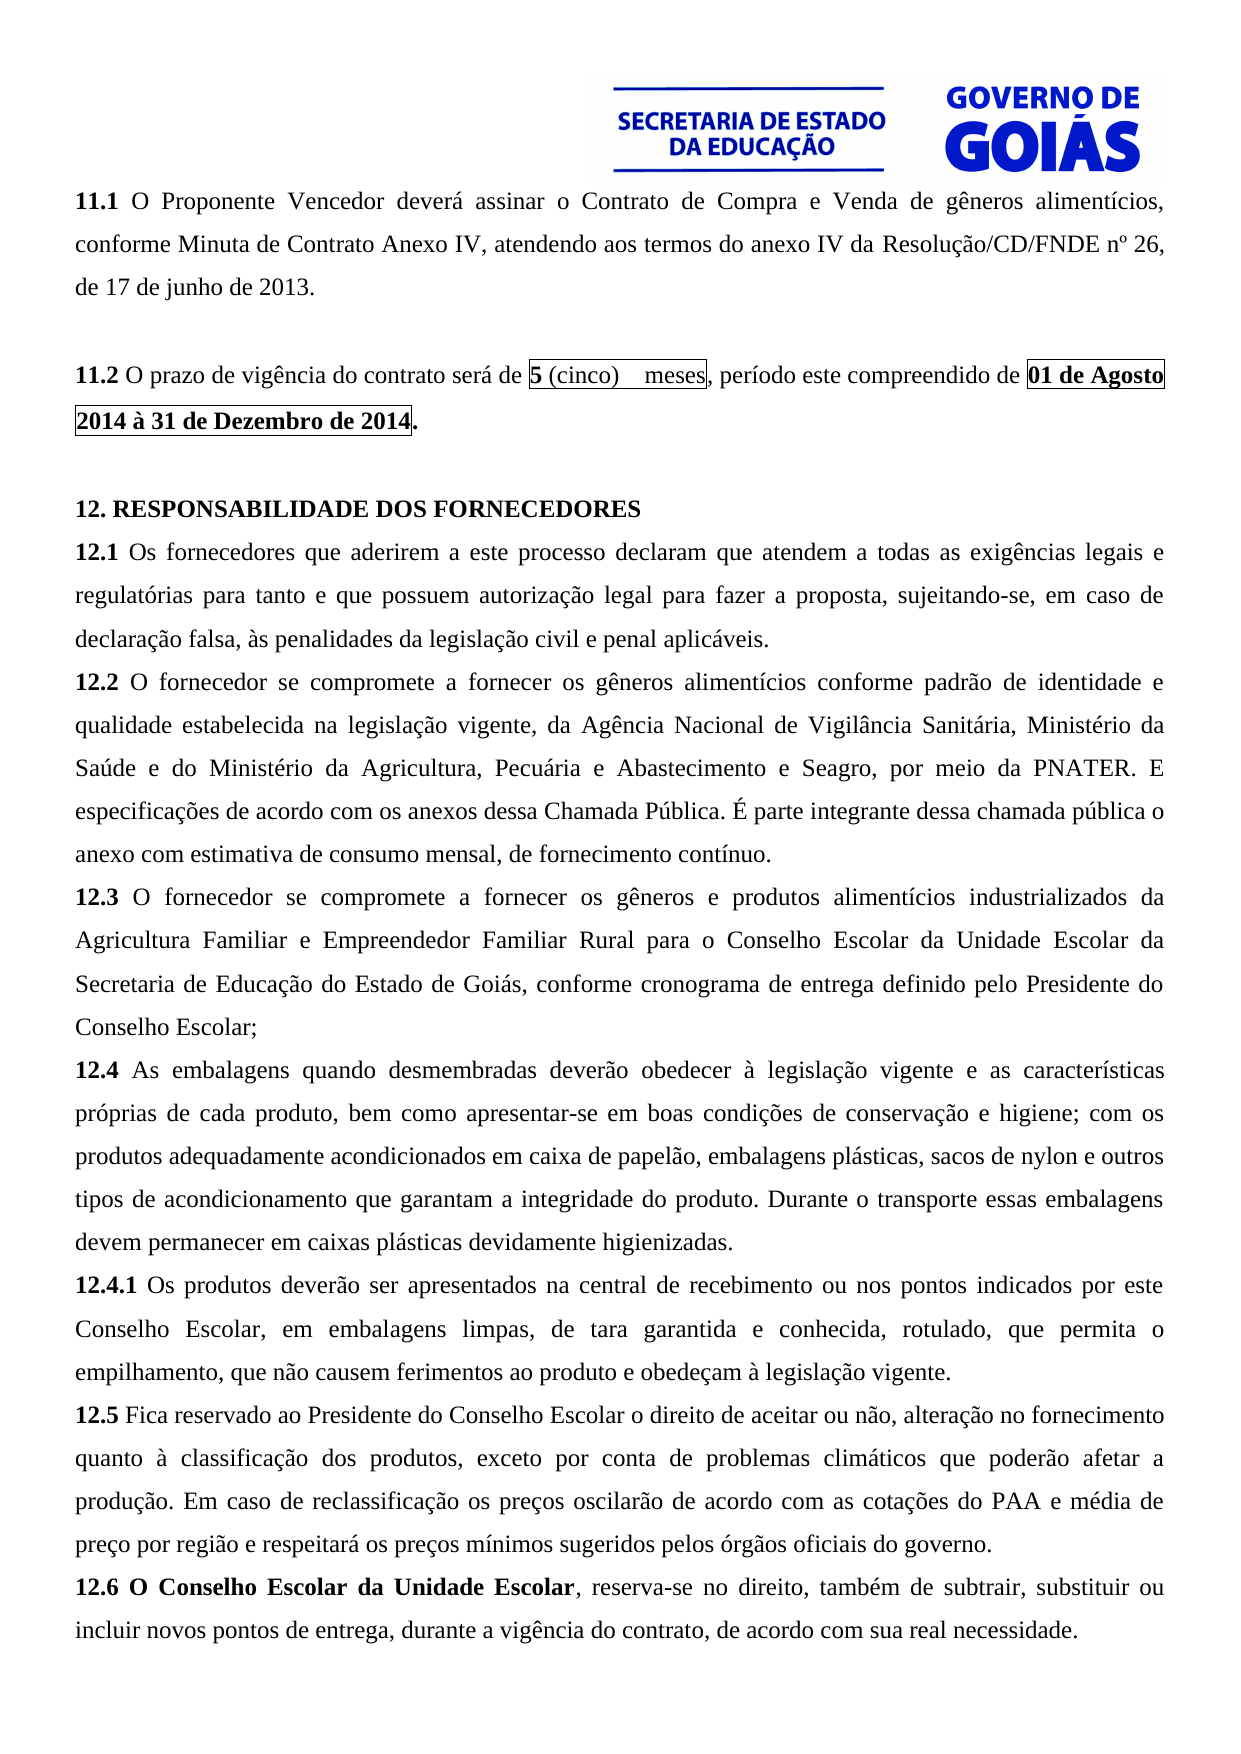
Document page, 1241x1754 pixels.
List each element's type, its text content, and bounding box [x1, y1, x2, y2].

text 12.4.1 Os produtos deverão ser apresentados na central de recebimento ou nos pontos indicados por este Conselho Escolar, em embalagens limpas, de tara garantida e conhecida, rotulado, que permita o empilhamento, que não causem ferimentos ao produto e obedeçam à legislação vigente. [75, 1271, 1165, 1386]
text 12. RESPONSABILIDADE DOS FORNECEDORES [75, 494, 1165, 523]
text 12.5 Fica reservado ao Presidente do Conselho Escolar o direito de aceitar ou não, alteração no fornecimento quanto à classificação dos produtos, exceto por conta de problemas climáticos que poderão afetar a produção. Em caso de reclassificação os preços oscilarão de acordo com as cotações do PAA e média de preço por região e respeitará os preços mínimos sugeridos pelos órgãos oficiais do governo. [75, 1400, 1165, 1558]
text 11.2 O prazo de vigência do contrato será de 5 (cinco) meses, período este compreendido de 01 de Agosto 2014 à 31 de Dezembro de 2014. [75, 359, 1165, 436]
text 12.3 O fornecedor se compromete a fornecer os gêneros e produtos alimentícios industrializados da Agricultura Familiar e Empreendedor Familiar Rural para o Conselho Escolar da Unidade Escolar da Secretaria de Educação do Estado de Goiás, conforme cronograma de entrega definido pelo Presidente do Conselho Escolar; [75, 882, 1165, 1041]
text 12.1 Os fornecedores que aderirem a este processo declaram que atendem a todas as exigências legais e regulatórias para tanto e que possuem autorização legal para fazer a proposta, sujeitando-se, em caso de declaração falsa, às penalidades da legislação civil e penal aplicáveis. [75, 537, 1165, 652]
text 12.6 O Conselho Escolar da Unidade Escolar, reserva-se no direito, também de subtrair, substituir ou incluir novos pontos de entrega, durante a vigência do contrato, de acordo com sua real necessidade. [75, 1572, 1165, 1644]
text 12.4 As embalagens quando desmembradas deverão obedecer à legislação vigente e as características próprias de cada produto, bem como apresentar-se em boas condições de conservação e higiene; com os produtos adequadamente acondicionados em caixa de papelão, embalagens plásticas, sacos de nylon e outros tipos de acondicionamento que garantam a integridade do produto. Durante o transporte essas embalagens devem permanecer em caixas plásticas devidamente higienizadas. [75, 1055, 1165, 1256]
text 12.2 O fornecedor se compromete a fornecer os gêneros alimentícios conforme padrão de identidade e qualidade estabelecida na legislação vigente, da Agência Nacional de Vigilância Sanitária, Ministério da Saúde e do Ministério da Agricultura, Pecuária e Abastecimento e Seagro, por meio da PNATER. E especificações de acordo com os anexos dessa Chamada Pública. É parte integrante dessa chamada pública o anexo com estimativa de consumo mensal, de fornecimento contínuo. [75, 667, 1165, 868]
picture [587, 73, 1166, 187]
text 11.1 O Proponente Vencedor deverá assinar o Contrato de Compra e Venda de gêneros alimentícios, conforme Minuta de Contrato Anexo IV, atendendo aos termos do anexo IV da Resolução/CD/FNDE nº 26, de 17 de junho de 2013. [75, 186, 1165, 301]
